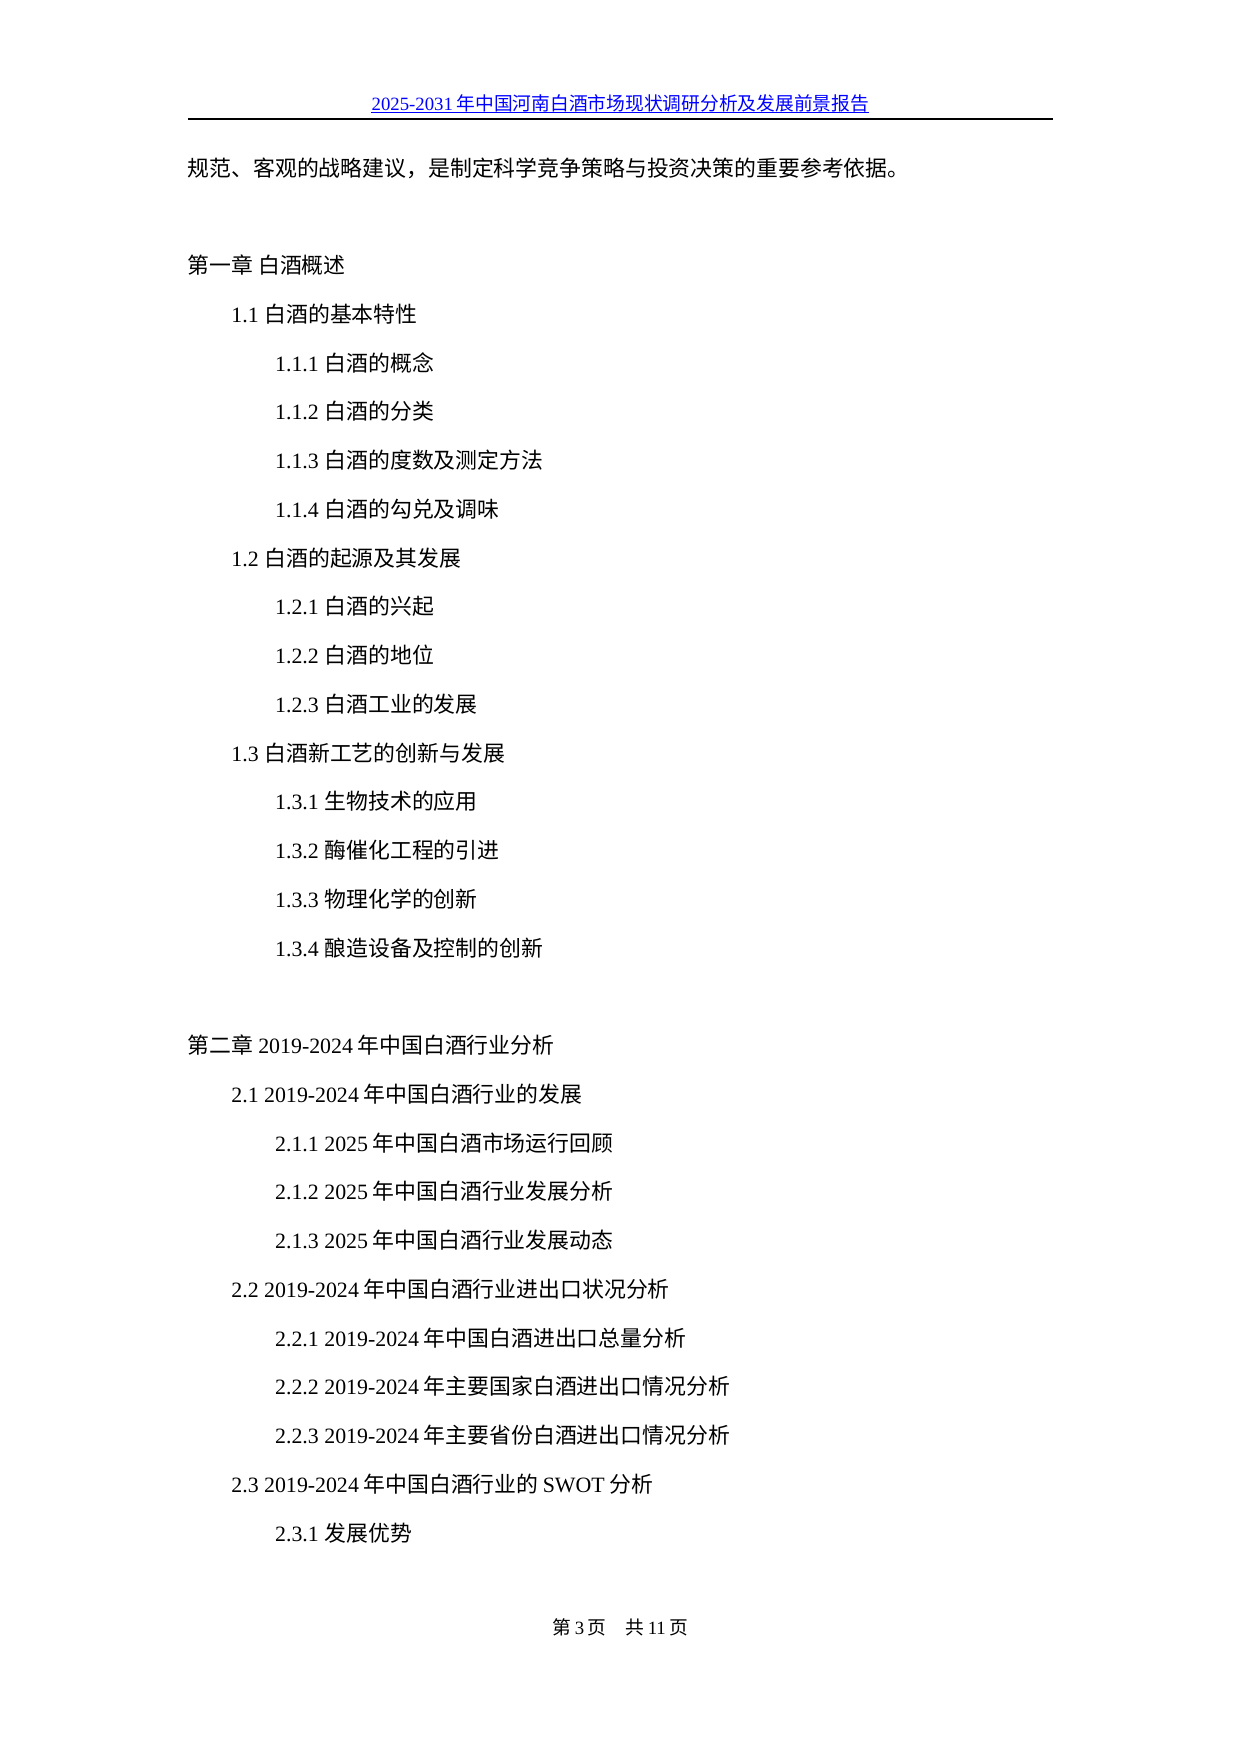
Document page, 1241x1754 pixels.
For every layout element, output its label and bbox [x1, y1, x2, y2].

text [187, 150, 1053, 1548]
